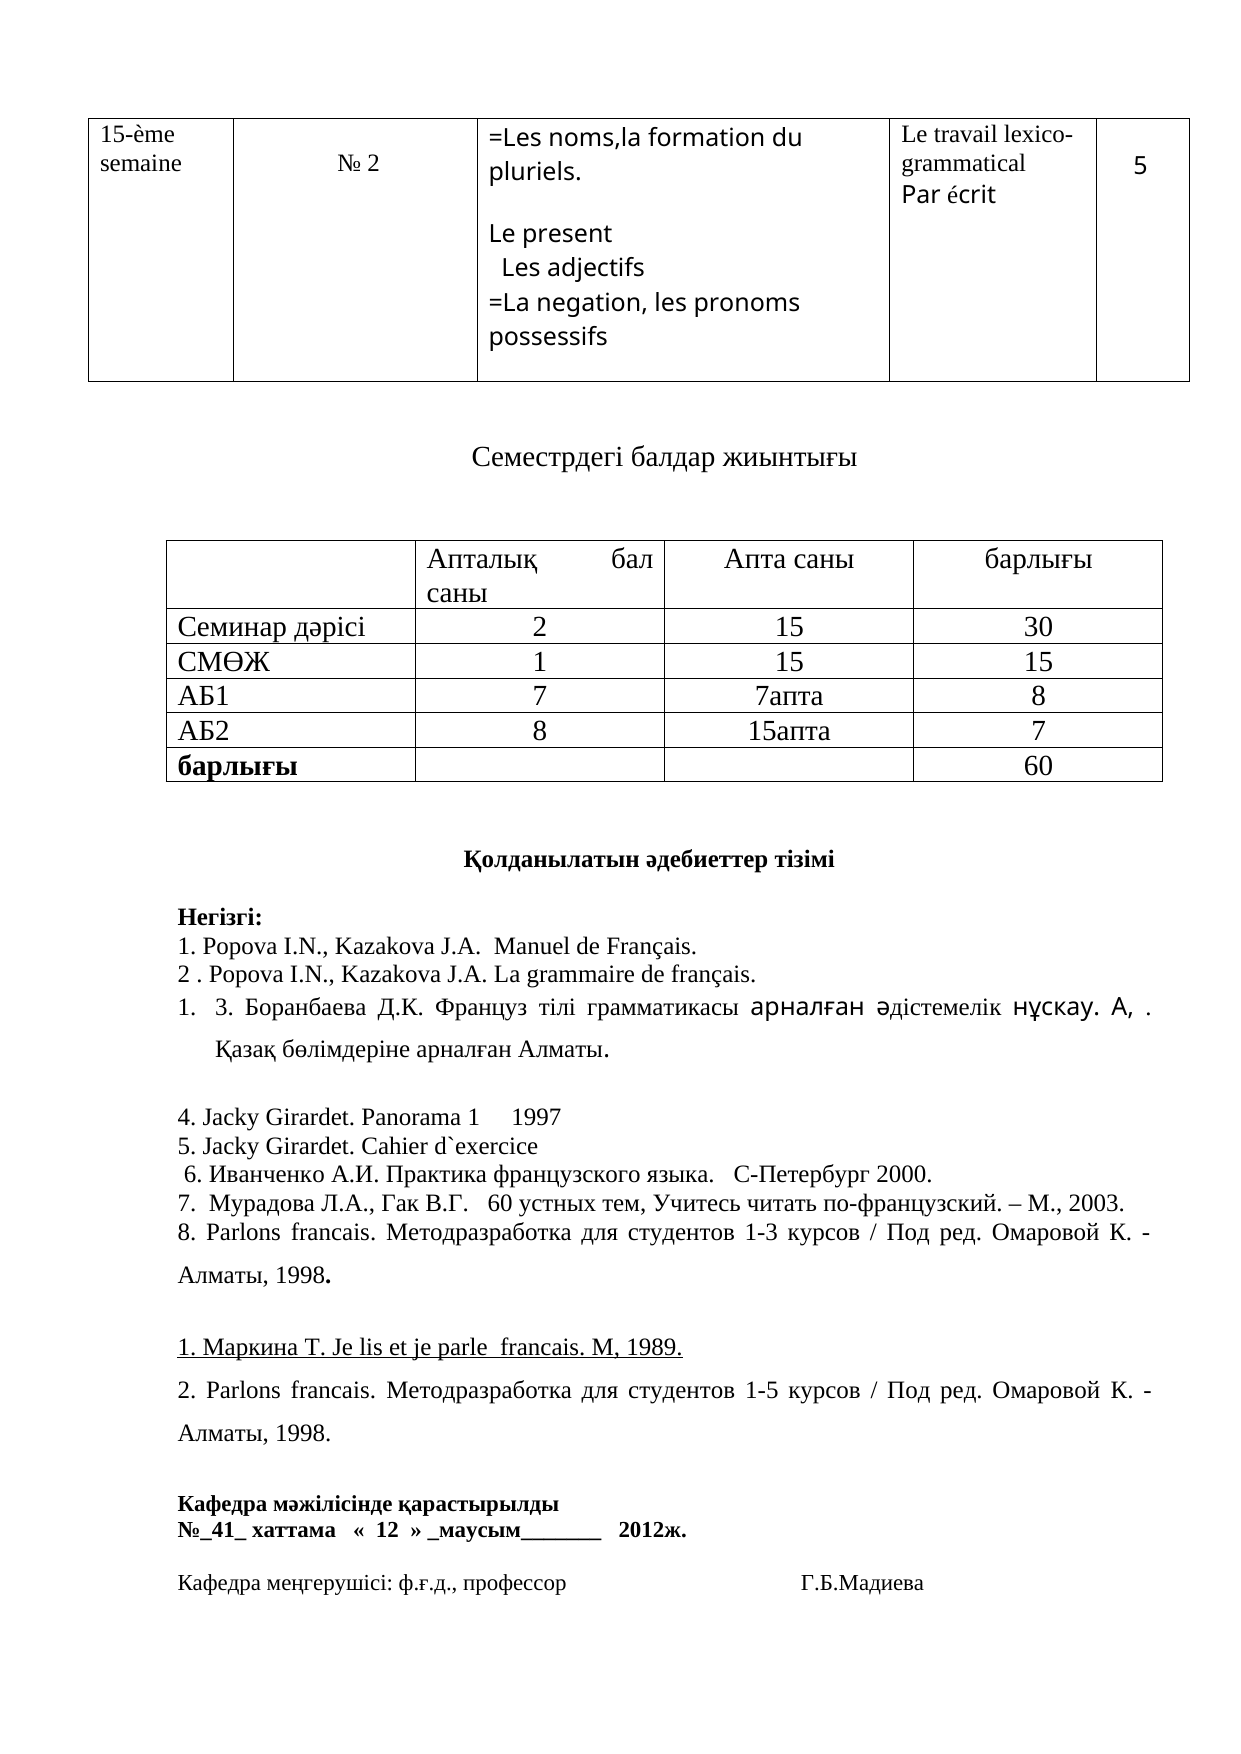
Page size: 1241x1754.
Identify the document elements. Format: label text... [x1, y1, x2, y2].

text 6. Иванченко А.И. Практика французского языка. С-Петербург 2000. [177, 1159, 1152, 1188]
table_cell 30 [914, 609, 1162, 643]
table_cell Le travail lexico-grammatical Par écrit [890, 119, 1096, 381]
text 7. Мурадова Л.А., Гак В.Г. 60 устных тем, Учитесь читать по-французский. – М., 2003. [177, 1188, 1152, 1217]
table_cell 5 [1097, 119, 1189, 381]
table_cell [416, 748, 664, 781]
table_cell 8 [416, 713, 664, 747]
text №_41_ хаттама « 12 » _маусым_______ 2012ж. [177, 1517, 1152, 1543]
table_header барлығы [914, 541, 1162, 608]
text 1. Popova I.N., Kazakova J.A. Manuel de Français. [177, 931, 1152, 959]
table_cell АБ1 [167, 679, 415, 712]
text 5. Jacky Girardet. Сahier d`exercice [177, 1131, 1152, 1159]
text 1. Маркина Т. Je lis et je parle francais. M, 1989. [177, 1332, 1152, 1361]
table_header Апта саны [665, 541, 913, 608]
text Негізгі: [177, 902, 1152, 931]
table_cell Семинар дәрісі [167, 609, 415, 643]
table_cell 15 [665, 644, 913, 677]
text Семестрдегі балдар жиынтығы [177, 439, 1152, 473]
table_cell 15-ème semaine [89, 119, 233, 381]
text Кафедра мәжілісінде қарастырылды [177, 1490, 1152, 1517]
table_cell СМӨЖ [167, 644, 415, 677]
table_cell 8 [914, 679, 1162, 712]
table_header Апталық бал саны [416, 541, 664, 608]
text Кафедра меңгерушісі: ф.ғ.д., профессор Г.Б.Мадиева [177, 1569, 1152, 1596]
table_cell 7 [914, 713, 1162, 747]
table_cell 15апта [665, 713, 913, 747]
table_cell 2 [416, 609, 664, 643]
text 8. Parlons francais. Методразработка для студентов 1-3 курсов / Под ред. Омаровой К. - Алматы, 1998. [177, 1217, 1152, 1289]
table_cell 15 [914, 644, 1162, 677]
table_header [167, 541, 415, 608]
text 4. Jacky Girardet. Panorama 1 1997 [177, 1102, 1152, 1131]
table_cell 7 [416, 679, 664, 712]
table_cell =Les noms,la formation du pluriels. Le present Les adjectifs =La negation, les pronoms possessifs [478, 119, 889, 381]
text 2 . Popova I.N., Kazakova J.A. La grammaire de français. [177, 959, 1152, 988]
table_cell № 2 [234, 119, 477, 381]
list 3. Боранбаева Д.К. Француз тілі грамматикасы арналған әдістемелік нұскау. А, . Қазақ бөлімдеріне арналған Алматы. [177, 988, 1152, 1065]
table_cell АБ2 [167, 713, 415, 747]
text 2. Parlons francais. Методразработка для студентов 1-5 курсов / Под ред. Омаровой К. - Алматы, 1998. [177, 1375, 1152, 1447]
table_cell барлығы [167, 748, 415, 781]
text Қолданылатын әдебиеттер тізімі [177, 844, 1152, 873]
table_cell 60 [914, 748, 1162, 781]
table_cell 7апта [665, 679, 913, 712]
table_cell 15 [665, 609, 913, 643]
table_cell 1 [416, 644, 664, 677]
table_cell [665, 748, 913, 781]
